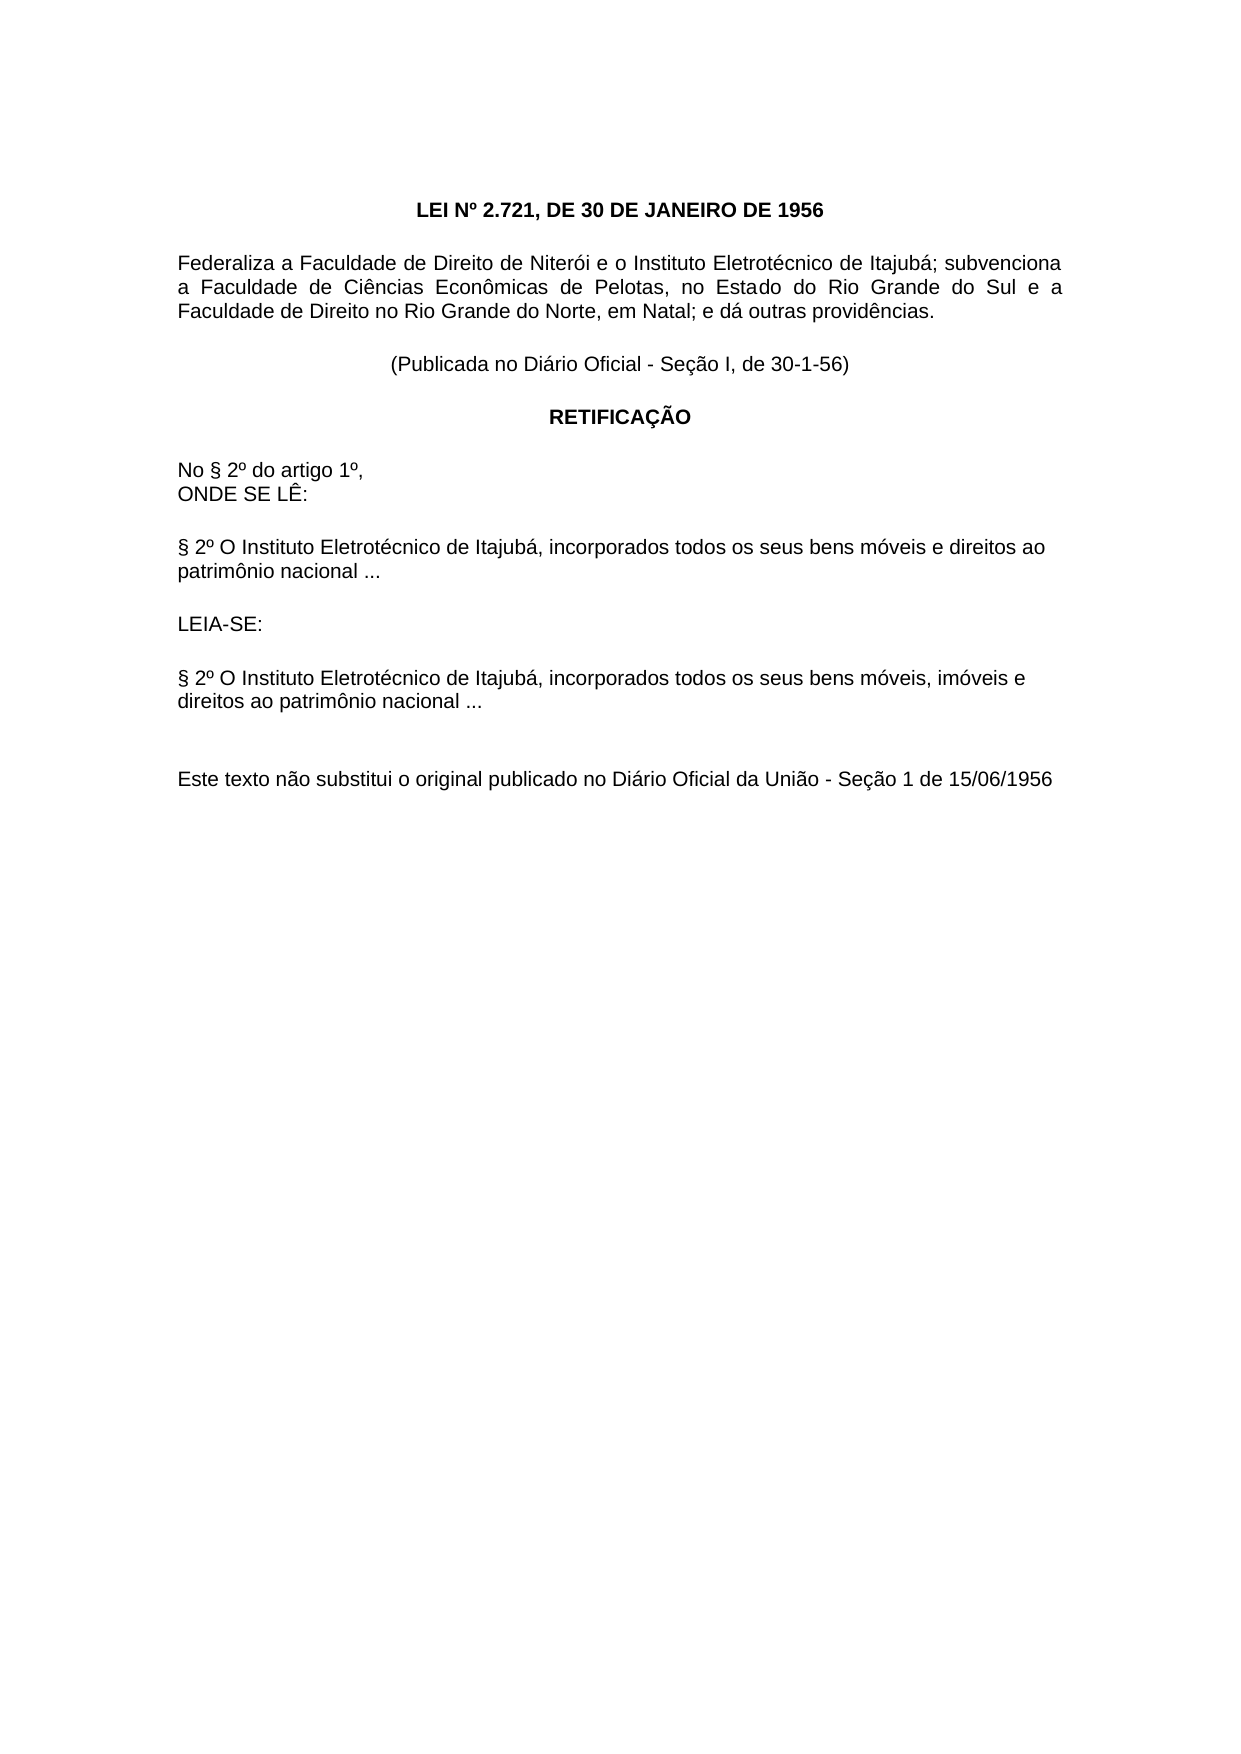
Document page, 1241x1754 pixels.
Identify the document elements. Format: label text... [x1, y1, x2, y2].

text (Publicada no Diário Oficial - Seção I, de 30-1-56) [177, 352, 1063, 376]
text RETIFICAÇÃO [177, 405, 1063, 429]
text § 2º O Instituto Eletrotécnico de Itajubá, incorporados todos os seus bens móveis, imóveis e direitos ao patrimônio nacional ... [177, 665, 1063, 713]
text LEIA-SE: [177, 612, 1063, 636]
text § 2º O Instituto Eletrotécnico de Itajubá, incorporados todos os seus bens móveis e direitos ao patrimônio nacional ... [177, 535, 1063, 583]
text LEI Nº 2.721, DE 30 DE JANEIRO DE 1956 [177, 198, 1063, 222]
text Este texto não substitui o original publicado no Diário Oficial da União - Seção 1 de 15/06/1956 [177, 766, 1063, 790]
text No § 2º do artigo 1º, ONDE SE LÊ: [177, 458, 1063, 506]
text Federaliza a Faculdade de Direito de Niterói e o Instituto Eletrotécnico de Itajubá; subvenciona a Faculdade de Ciências Econômicas de Pelotas, no Estado do Rio Grande do Sul e a Faculdade de Direito no Rio Grande do Norte, em Natal; e dá outras providências. [177, 251, 1063, 323]
